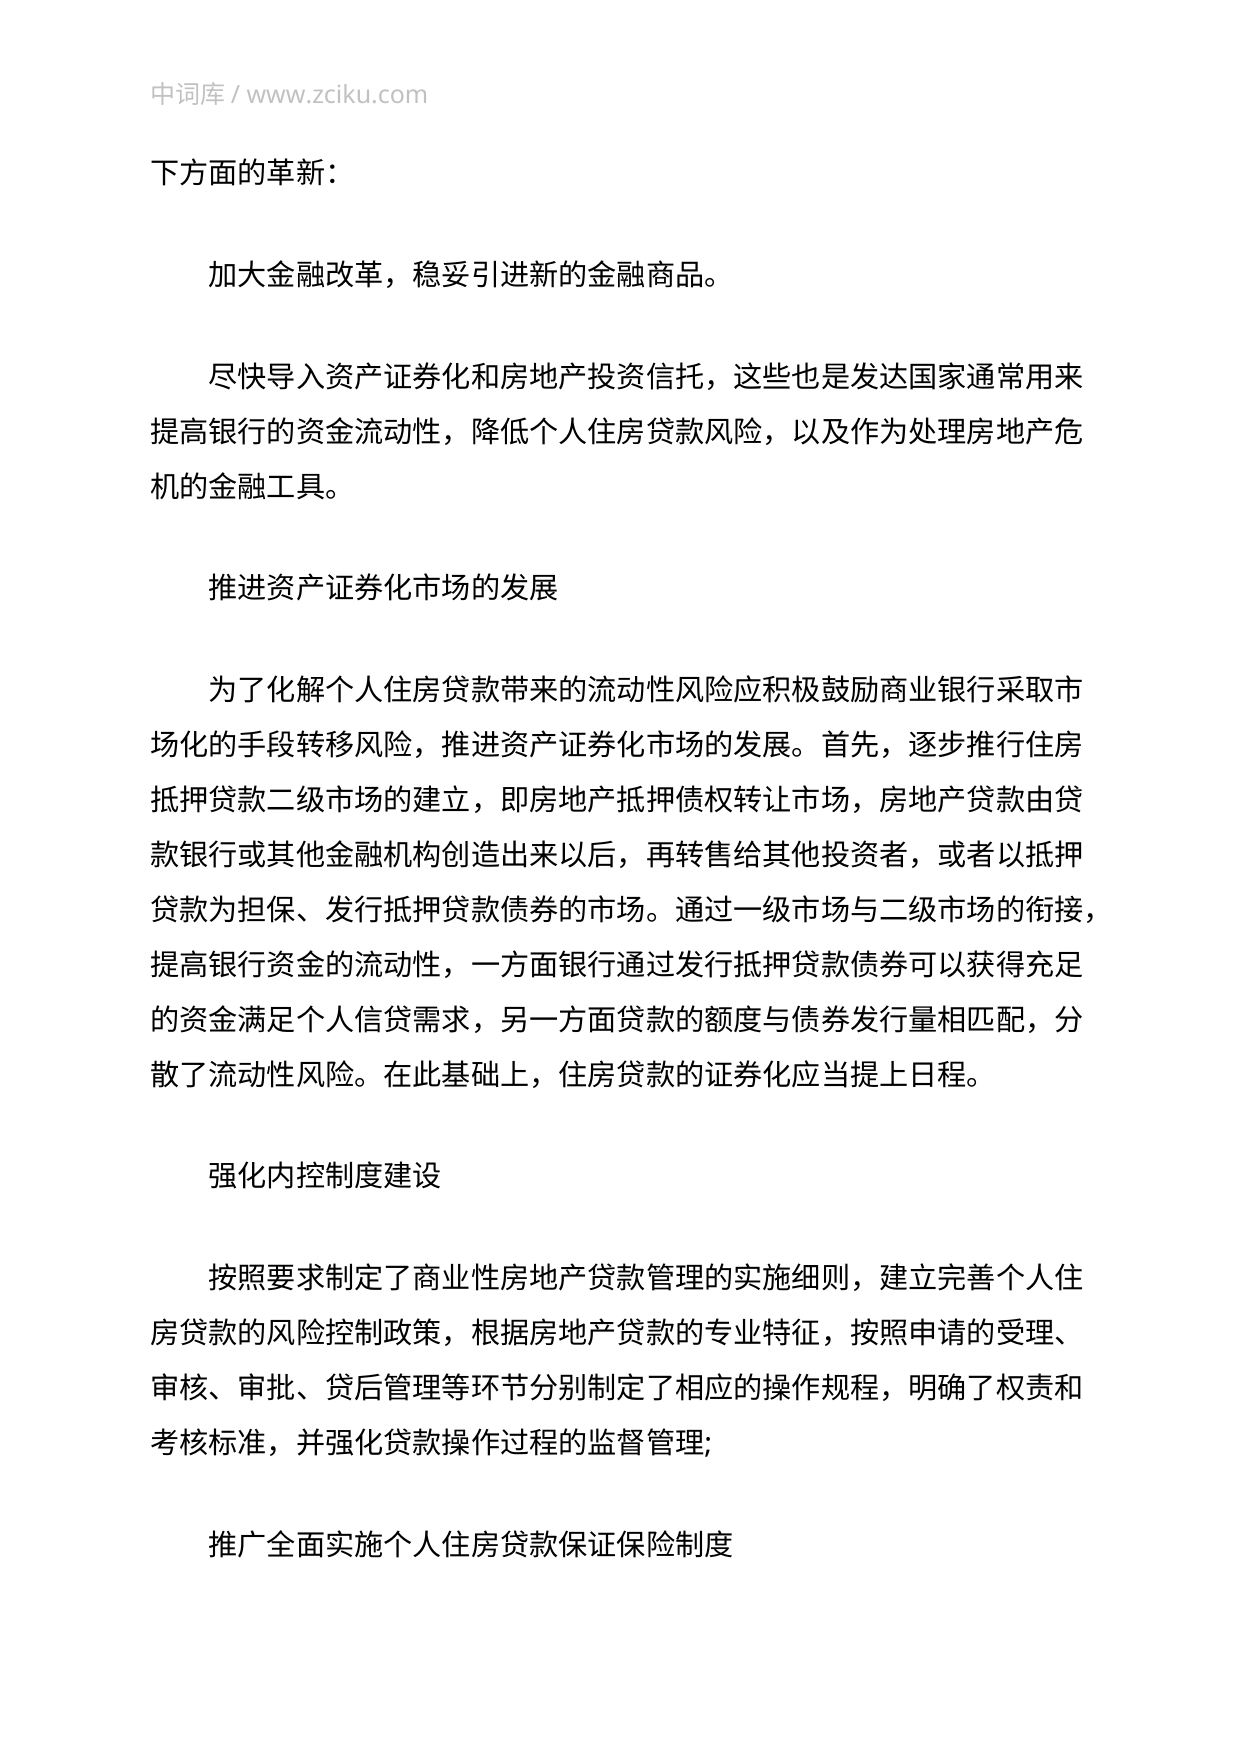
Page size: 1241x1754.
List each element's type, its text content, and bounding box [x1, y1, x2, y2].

text 按照要求制定了商业性房地产贷款管理的实施细则，建立完善个人住房贷款的风险控制政策，根据房地产贷款的专业特征，按照申请的受理、审核、审批、贷后管理等环节分别制定了相应的操作规程，明确了权责和考核标准，并强化贷款操作过程的监督管理; [150, 1255, 1090, 1462]
text 强化内控制度建设 [150, 1153, 1090, 1195]
text 尽快导入资产证券化和房地产投资信托，这些也是发达国家通常用来提高银行的资金流动性，降低个人住房贷款风险，以及作为处理房地产危机的金融工具。 [150, 353, 1090, 506]
text 推广全面实施个人住房贷款保证保险制度 [150, 1521, 1090, 1564]
text 加大金融改革，稳妥引进新的金融商品。 [150, 252, 1090, 294]
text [150, 150, 1090, 192]
text 为了化解个人住房贷款带来的流动性风险应积极鼓励商业银行采取市场化的手段转移风险，推进资产证券化市场的发展。首先，逐步推行住房抵押贷款二级市场的建立，即房地产抵押债权转让市场，房地产贷款由贷款银行或其他金融机构创造出来以后，再转售给其他投资者，或者以抵押贷款为担保、发行抵押贷款债券的市场。通过一级市场与二级市场的衔接，提高银行资金的流动性，一方面银行通过发行抵押贷款债券可以获得充足的资金满足个人信贷需求，另一方面贷款的额度与债券发行量相匹配，分散了流动性风险。在此基础上，住房贷款的证券化应当提上日程。 [150, 667, 1090, 1093]
text 推进资产证券化市场的发展 [150, 565, 1090, 607]
